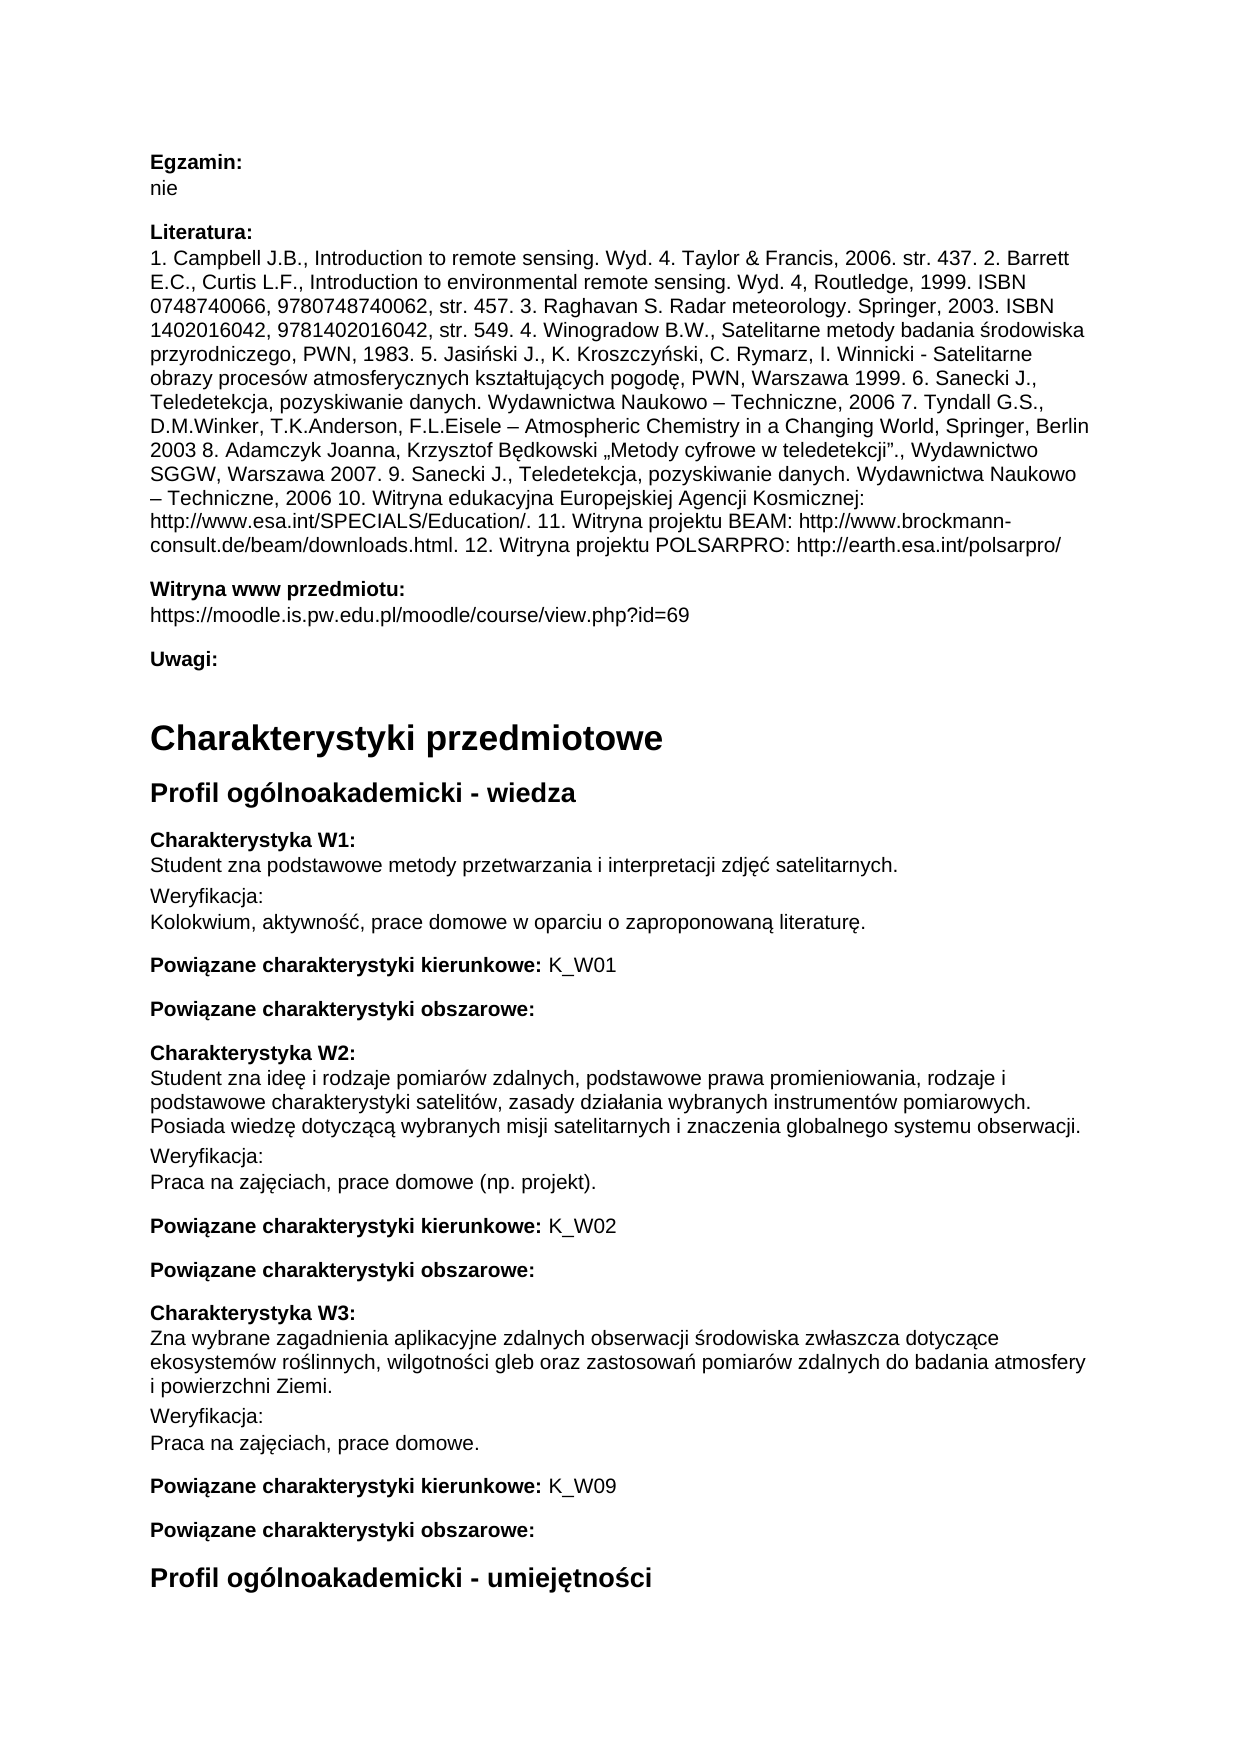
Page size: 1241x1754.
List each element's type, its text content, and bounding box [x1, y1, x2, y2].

text https://moodle.is.pw.edu.pl/moodle/course/view.php?id=69 [150, 603, 1090, 627]
text Egzamin: [150, 150, 1090, 174]
text Powiązane charakterystyki kierunkowe: K_W09 [150, 1474, 1090, 1498]
subtitle Profil ogólnoakademicki - umiejętności [150, 1562, 1090, 1593]
text 1. Campbell J.B., Introduction to remote sensing. Wyd. 4. Taylor & Francis, 2006. str. 437. 2. Barrett E.C., Curtis L.F., Introduction to environmental remote sensing. Wyd. 4, Routledge, 1999. ISBN 0748740066, 9780748740062, str. 457. 3. Raghavan S. Radar meteorology. Springer, 2003. ISBN 1402016042, 9781402016042, str. 549. 4. Winogradow B.W., Satelitarne metody badania środowiska przyrodniczego, PWN, 1983. 5. Jasiński J., K. Kroszczyński, C. Rymarz, I. Winnicki - Satelitarne obrazy procesów atmosferycznych kształtujących pogodę, PWN, Warszawa 1999. 6. Sanecki J., Teledetekcja, pozyskiwanie danych. Wydawnictwa Naukowo – Techniczne, 2006 7. Tyndall G.S., D.M.Winker, T.K.Anderson, F.L.Eisele – Atmospheric Chemistry in a Changing World, Springer, Berlin 2003 8. Adamczyk Joanna, Krzysztof Będkowski „Metody cyfrowe w teledetekcji”., Wydawnictwo SGGW, Warszawa 2007. 9. Sanecki J., Teledetekcja, pozyskiwanie danych. Wydawnictwa Naukowo – Techniczne, 2006 10. Witryna edukacyjna Europejskiej Agencji Kosmicznej: http://www.esa.int/SPECIALS/Education/. 11. Witryna projektu BEAM: http://www.brockmann-consult.de/beam/downloads.html. 12. Witryna projektu POLSARPRO: http://earth.esa.int/polsarpro/ [150, 246, 1090, 557]
text Charakterystyka W2: [150, 1041, 1090, 1065]
text Literatura: [150, 220, 1090, 244]
text Student zna ideę i rodzaje pomiarów zdalnych, podstawowe prawa promieniowania, rodzaje i podstawowe charakterystyki satelitów, zasady działania wybranych instrumentów pomiarowych. Posiada wiedzę dotyczącą wybranych misji satelitarnych i znaczenia globalnego systemu obserwacji. [150, 1066, 1090, 1138]
text Powiązane charakterystyki obszarowe: [150, 1518, 1090, 1542]
text Weryfikacja: [150, 1144, 1090, 1168]
text Powiązane charakterystyki kierunkowe: K_W02 [150, 1214, 1090, 1238]
subtitle Profil ogólnoakademicki - wiedza [150, 777, 1090, 808]
subtitle Charakterystyki przedmiotowe [150, 717, 1090, 757]
text Student zna podstawowe metody przetwarzania i interpretacji zdjęć satelitarnych. [150, 853, 1090, 877]
text Weryfikacja: [150, 883, 1090, 907]
text Uwagi: [150, 647, 1090, 671]
text nie [150, 176, 1090, 200]
text Powiązane charakterystyki kierunkowe: K_W01 [150, 953, 1090, 977]
text Weryfikacja: [150, 1404, 1090, 1428]
text Witryna www przedmiotu: [150, 577, 1090, 601]
text Zna wybrane zagadnienia aplikacyjne zdalnych obserwacji środowiska zwłaszcza dotyczące ekosystemów roślinnych, wilgotności gleb oraz zastosowań pomiarów zdalnych do badania atmosfery i powierzchni Ziemi. [150, 1326, 1090, 1398]
text Praca na zajęciach, prace domowe. [150, 1430, 1090, 1454]
text Powiązane charakterystyki obszarowe: [150, 997, 1090, 1021]
text Kolokwium, aktywność, prace domowe w oparciu o zaproponowaną literaturę. [150, 909, 1090, 933]
text Powiązane charakterystyki obszarowe: [150, 1257, 1090, 1281]
text Praca na zajęciach, prace domowe (np. projekt). [150, 1170, 1090, 1194]
text Charakterystyka W1: [150, 828, 1090, 852]
text Charakterystyka W3: [150, 1301, 1090, 1325]
